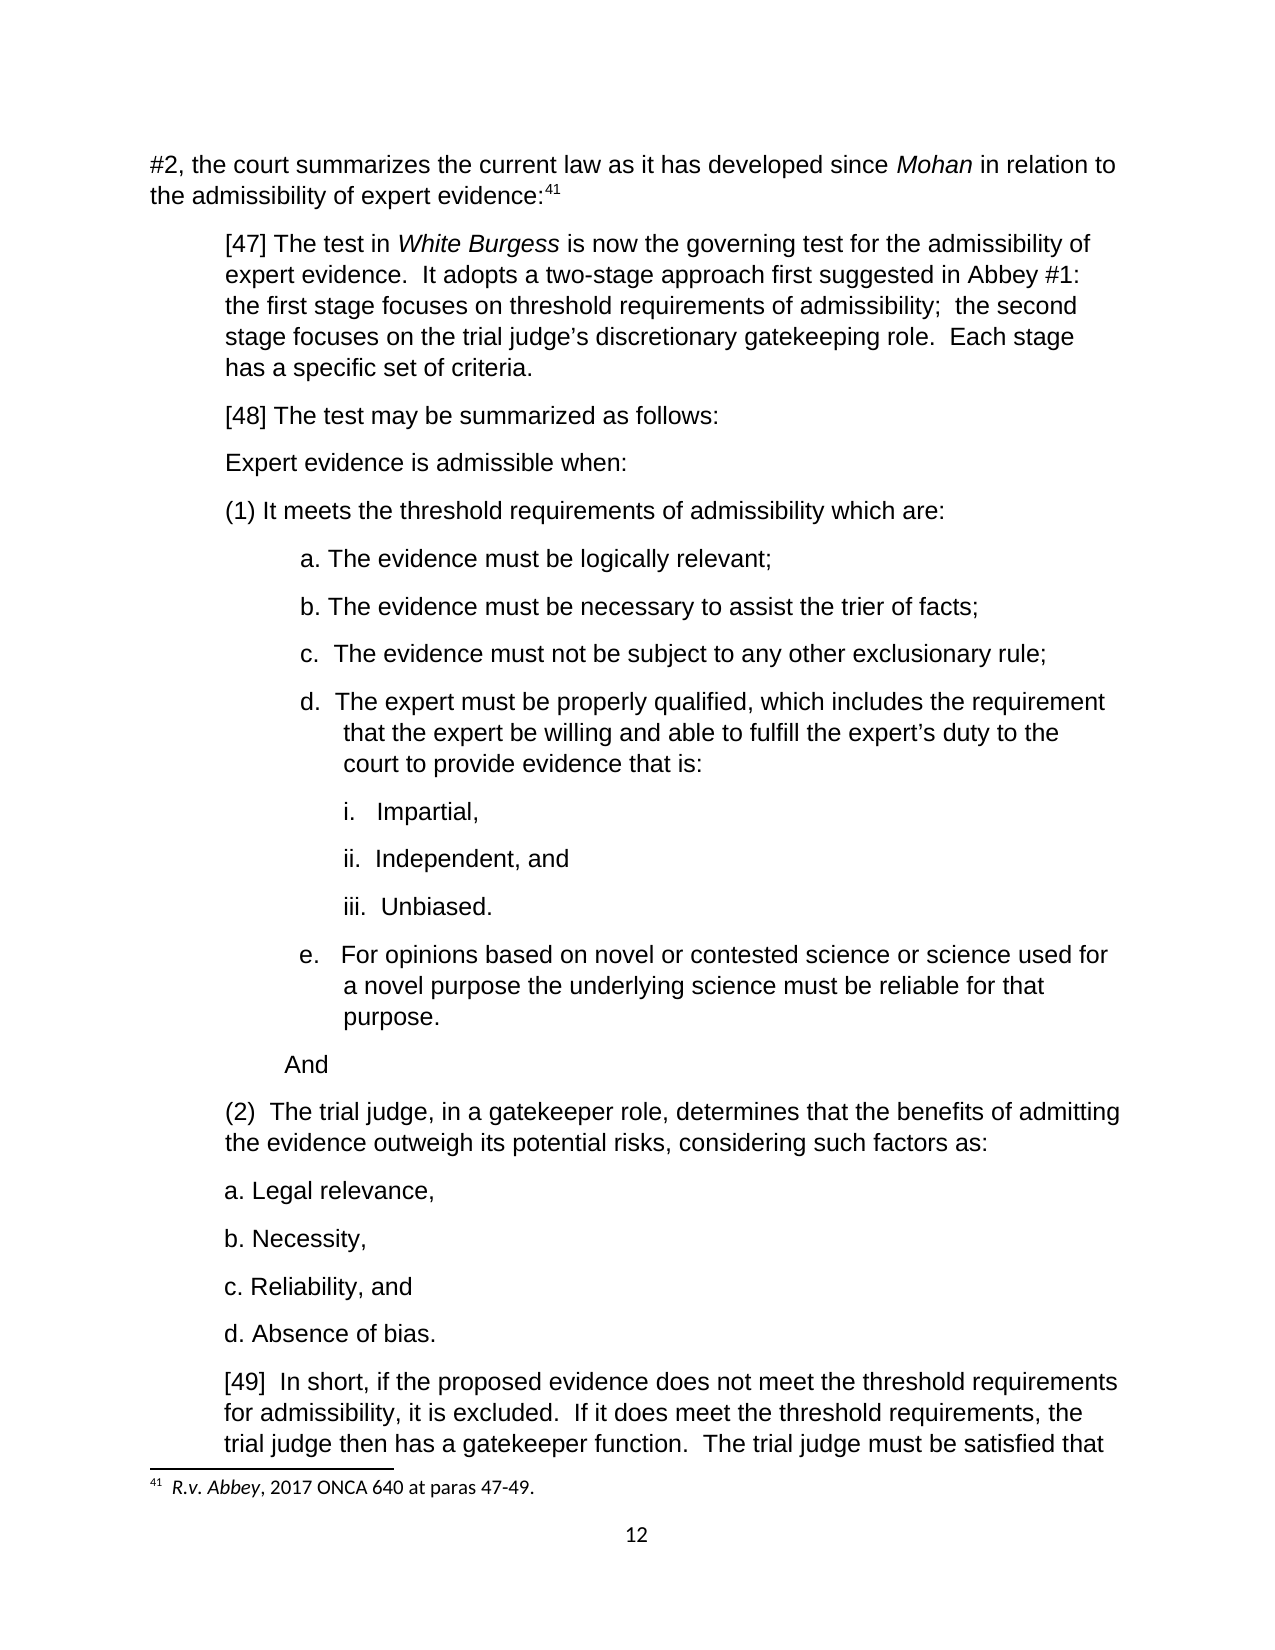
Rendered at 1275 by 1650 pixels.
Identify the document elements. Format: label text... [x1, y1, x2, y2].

text And [284, 1049, 1122, 1078]
text (1) It meets the threshold requirements of admissibility which are: [225, 496, 1122, 525]
text e. For opinions based on novel or contested science or science used for a novel purpose the underlying science must be reliable for that purpose. [299, 940, 1122, 1031]
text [224, 1367, 1122, 1458]
text a. The evidence must be logically relevant; [300, 544, 1122, 572]
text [150, 150, 1122, 210]
text c. Reliability, and [224, 1271, 1122, 1300]
text iii. Unbiased. [343, 892, 1122, 921]
text b. Necessity, [224, 1224, 1122, 1252]
text Expert evidence is admissible when: [225, 448, 1122, 477]
text [47] The test in White Burgess is now the governing test for the admissibility of expert evidence. It adopts a two-stage approach first suggested in Abbey #1: the first stage focuses on threshold requirements of admissibility; the second stage focuses on the trial judge’s discretionary gatekeeping role. Each stage has a specific set of criteria. [225, 229, 1122, 382]
text i. Impartial, [343, 797, 1122, 825]
text b. The evidence must be necessary to assist the trier of facts; [300, 591, 1122, 620]
text d. The expert must be properly qualified, which includes the requirement that the expert be willing and able to fulfill the expert’s duty to the court to provide evidence that is: [300, 687, 1122, 778]
text [48] The test may be summarized as follows: [225, 401, 1122, 429]
text ii. Independent, and [343, 844, 1122, 873]
text c. The evidence must not be subject to any other exclusionary rule; [300, 639, 1122, 668]
text a. Legal relevance, [224, 1176, 1122, 1205]
text d. Absence of bias. [224, 1319, 1122, 1348]
text (2) The trial judge, in a gatekeeper role, determines that the benefits of admitting the evidence outweigh its potential risks, considering such factors as: [225, 1097, 1122, 1157]
